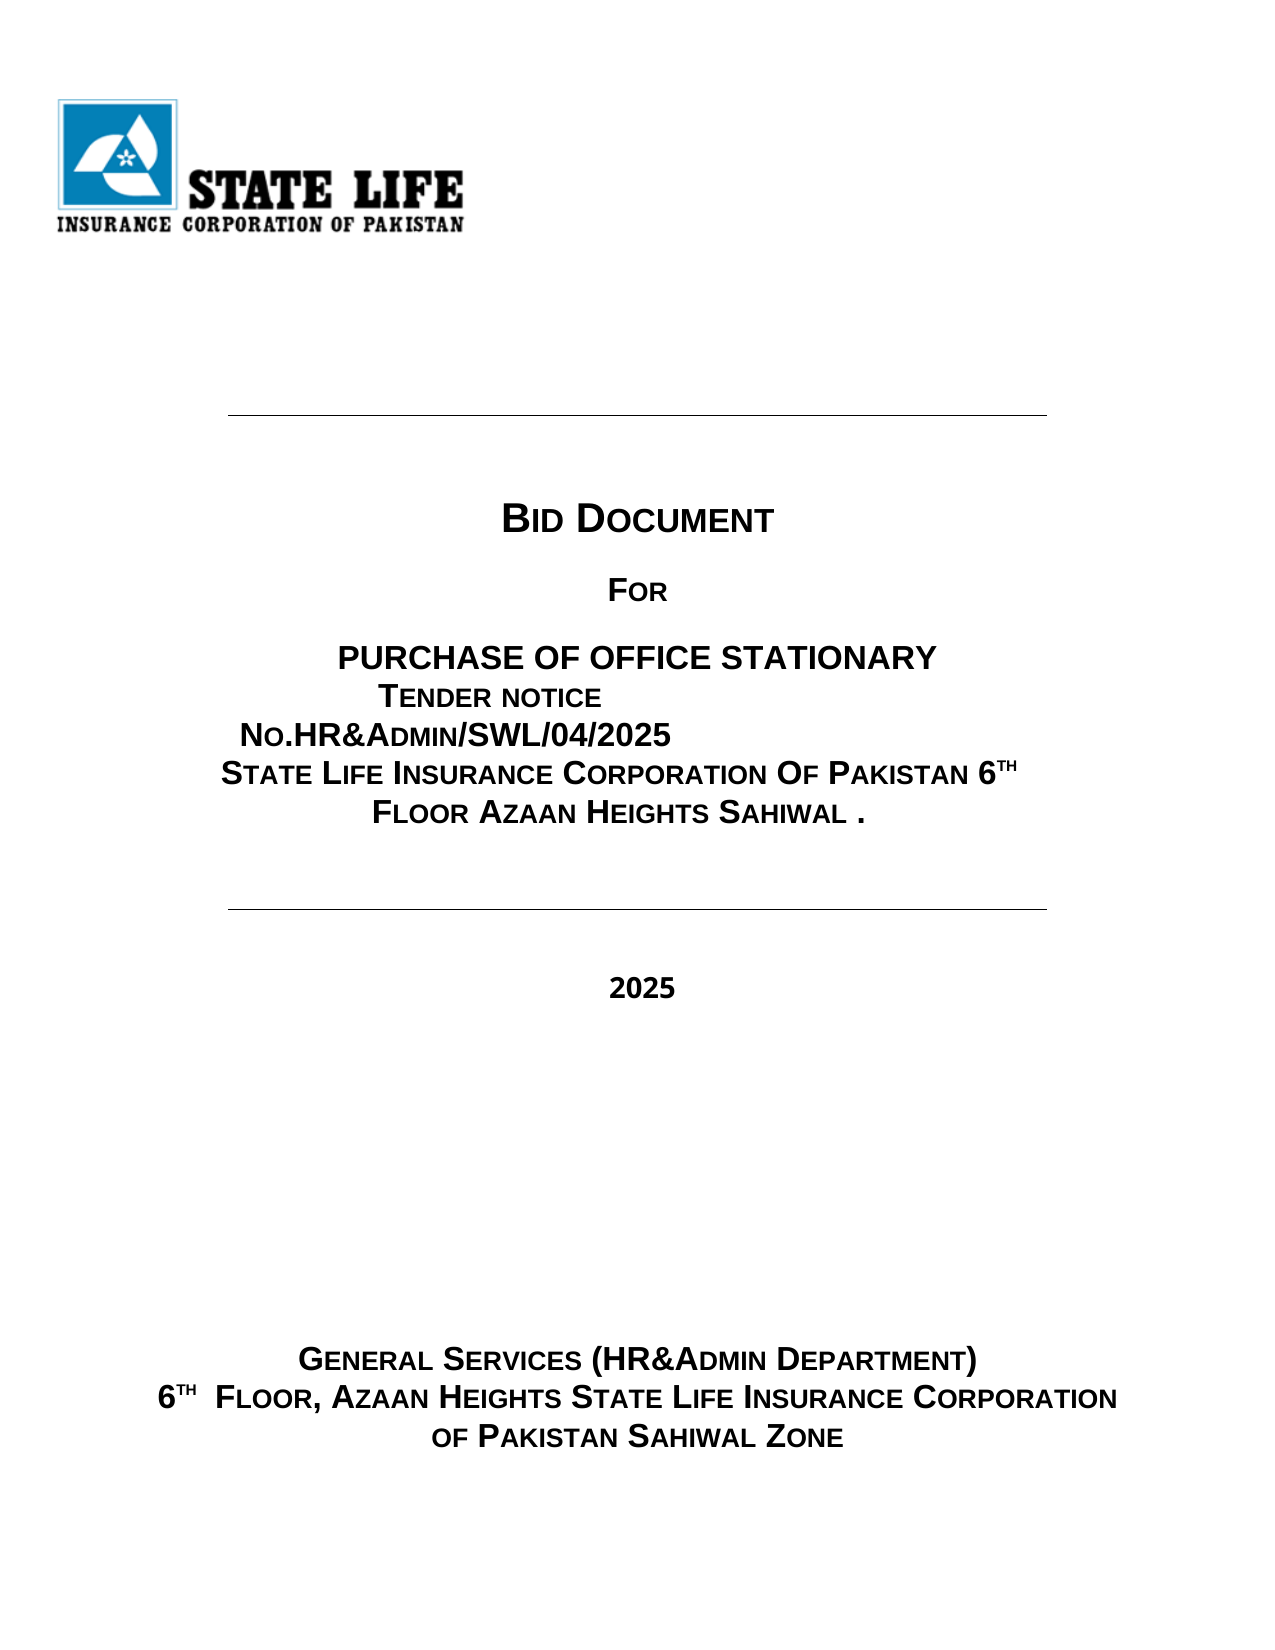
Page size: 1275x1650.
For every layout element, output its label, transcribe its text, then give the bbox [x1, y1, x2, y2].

title 6th Floor, Azaan Heights State Life Insurance Corporation of Pakistan Sahiwal Zone [150, 1378, 1125, 1454]
picture [49, 91, 473, 243]
table_header Bid Document For PURCHASE OF OFFICE STATIONARY Tender notice No.HR&Admin/SWL/04/2025 State Life Insurance Corporation Of Pakistan 6th Floor Azaan Heights Sahiwal . [228, 416, 1047, 909]
title General Services (HR&Admin Department) [150, 1339, 1125, 1378]
text 2025 [234, 967, 1050, 1007]
